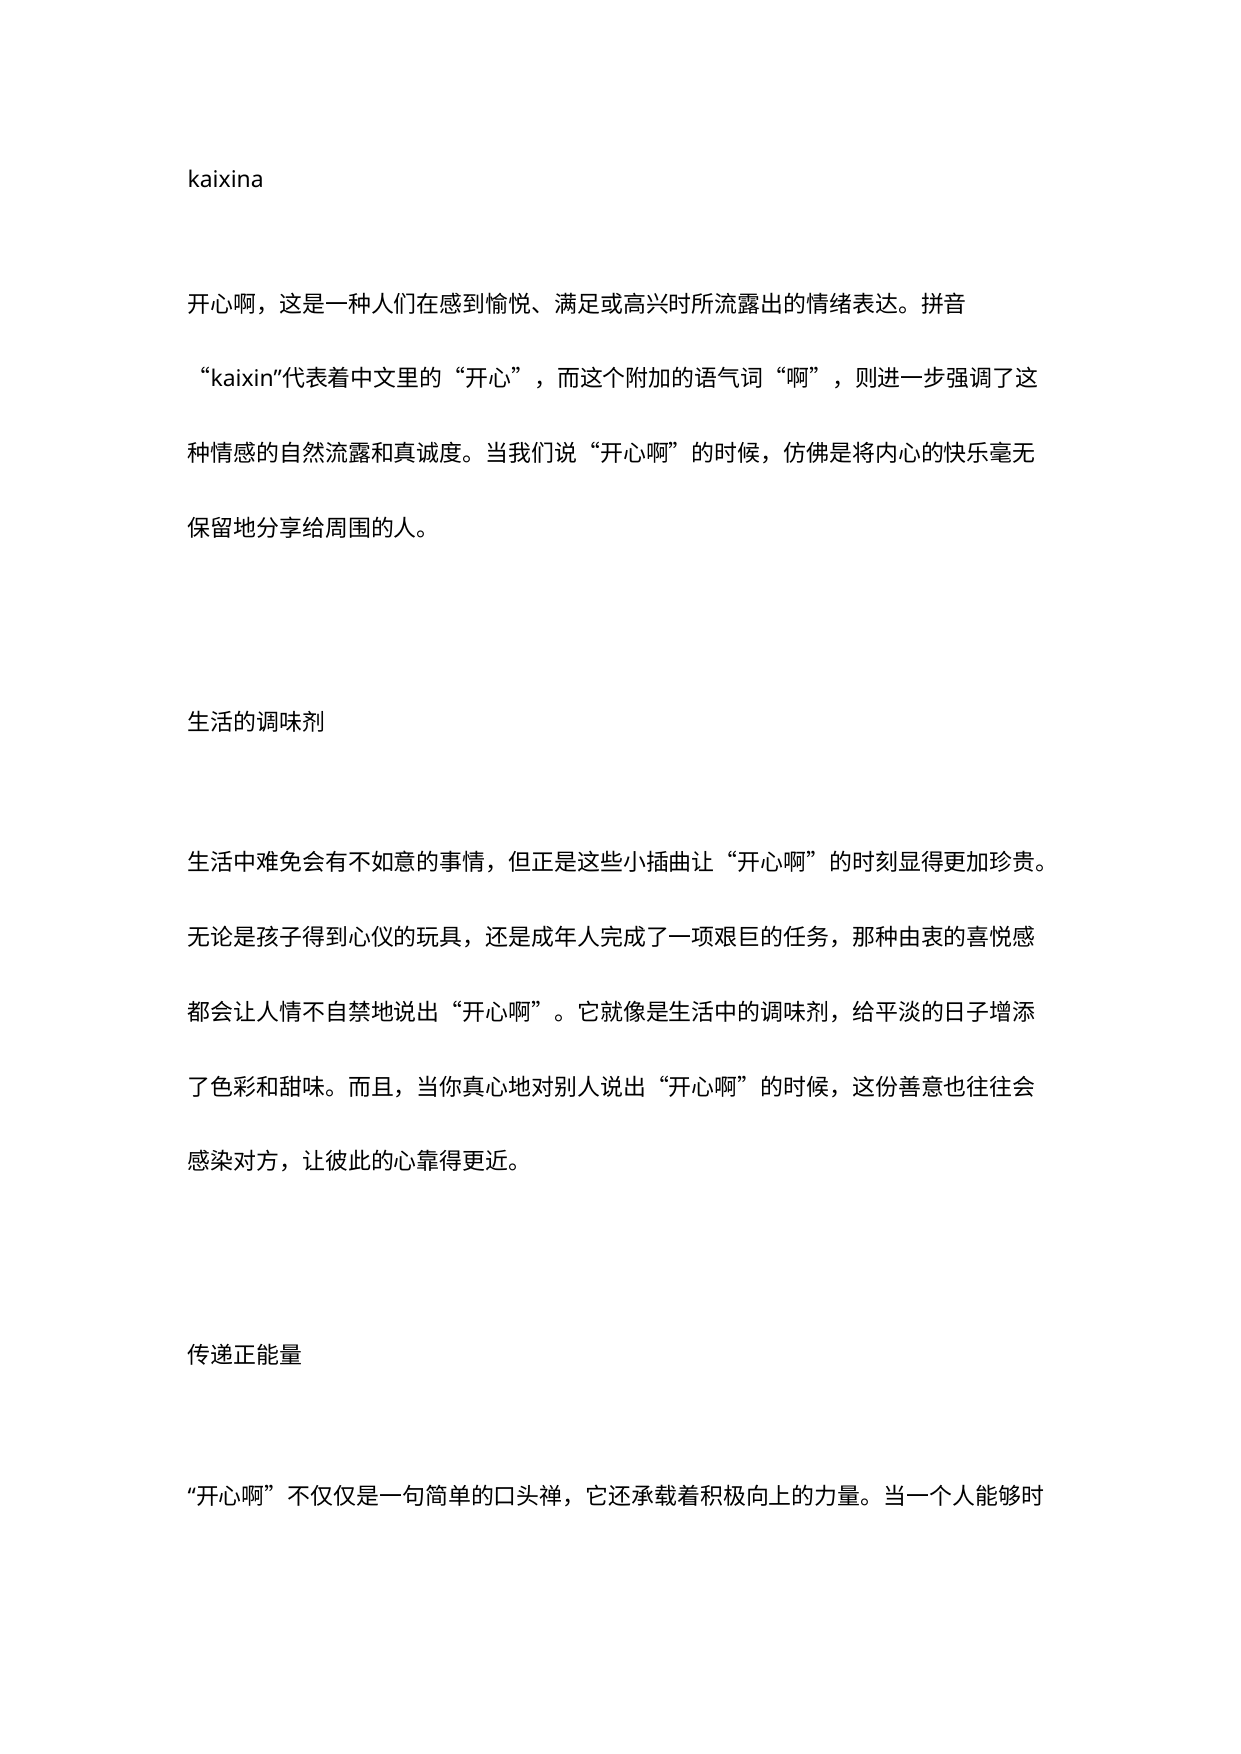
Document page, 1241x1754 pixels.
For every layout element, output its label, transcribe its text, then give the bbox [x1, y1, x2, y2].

text 生活中难免会有不如意的事情，但正是这些小插曲让“开心啊”的时刻显得更加珍贵。无论是孩子得到心仪的玩具，还是成年人完成了一项艰巨的任务，那种由衷的喜悦感都会让人情不自禁地说出“开心啊”。它就像是生活中的调味剂，给平淡的日子增添了色彩和甜味。而且，当你真心地对别人说出“开心啊”的时候，这份善意也往往会感染对方，让彼此的心靠得更近。 [187, 828, 1053, 1192]
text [187, 1462, 1053, 1527]
text 传递正能量 [187, 1321, 1053, 1386]
text 开心啊，这是一种人们在感到愉悦、满足或高兴时所流露出的情绪表达。拼音“kaixin”代表着中文里的“开心”，而这个附加的语气词“啊”，则进一步强调了这种情感的自然流露和真诚度。当我们说“开心啊”的时候，仿佛是将内心的快乐毫无保留地分享给周围的人。 [187, 270, 1053, 559]
text 生活的调味剂 [187, 688, 1053, 753]
text kaixina [187, 162, 1053, 194]
